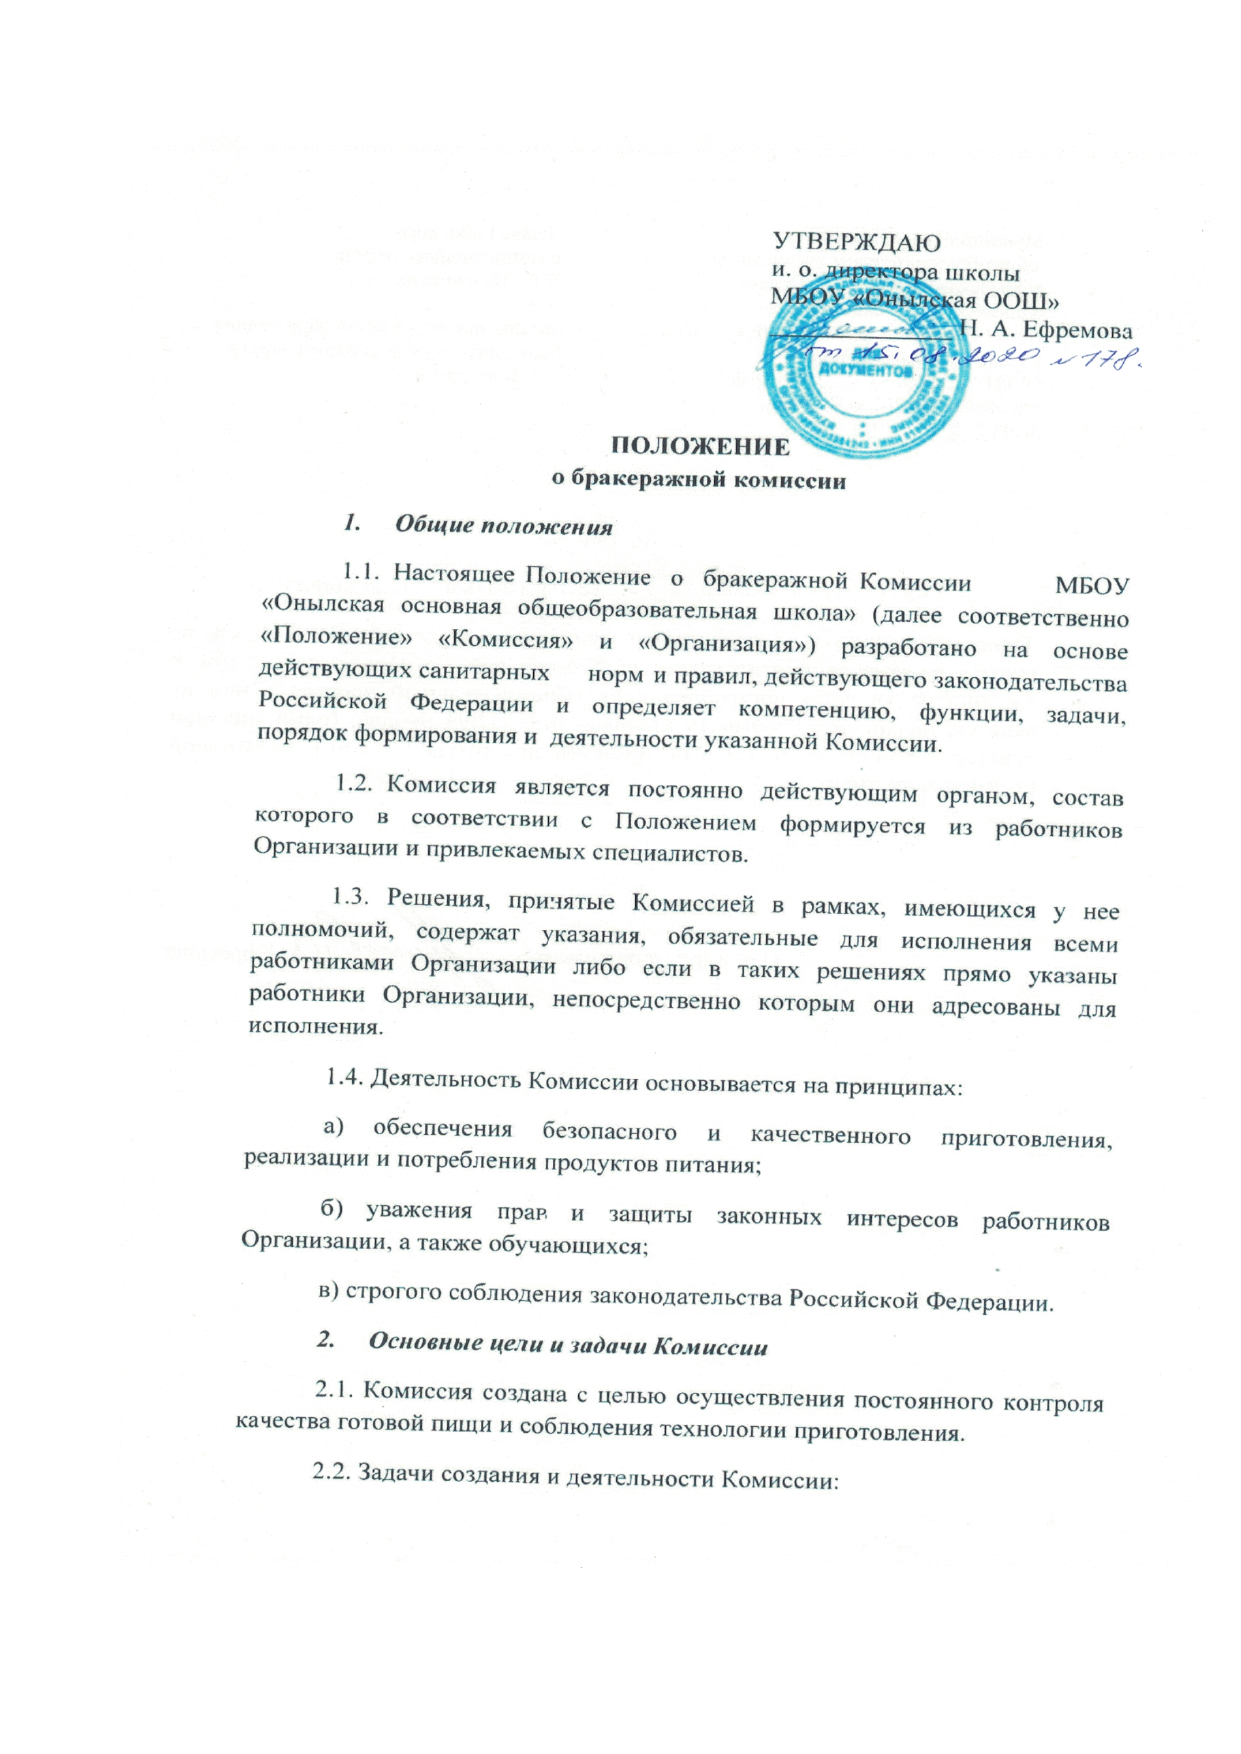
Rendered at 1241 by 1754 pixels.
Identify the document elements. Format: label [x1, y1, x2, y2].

picture [73, 118, 1231, 1583]
